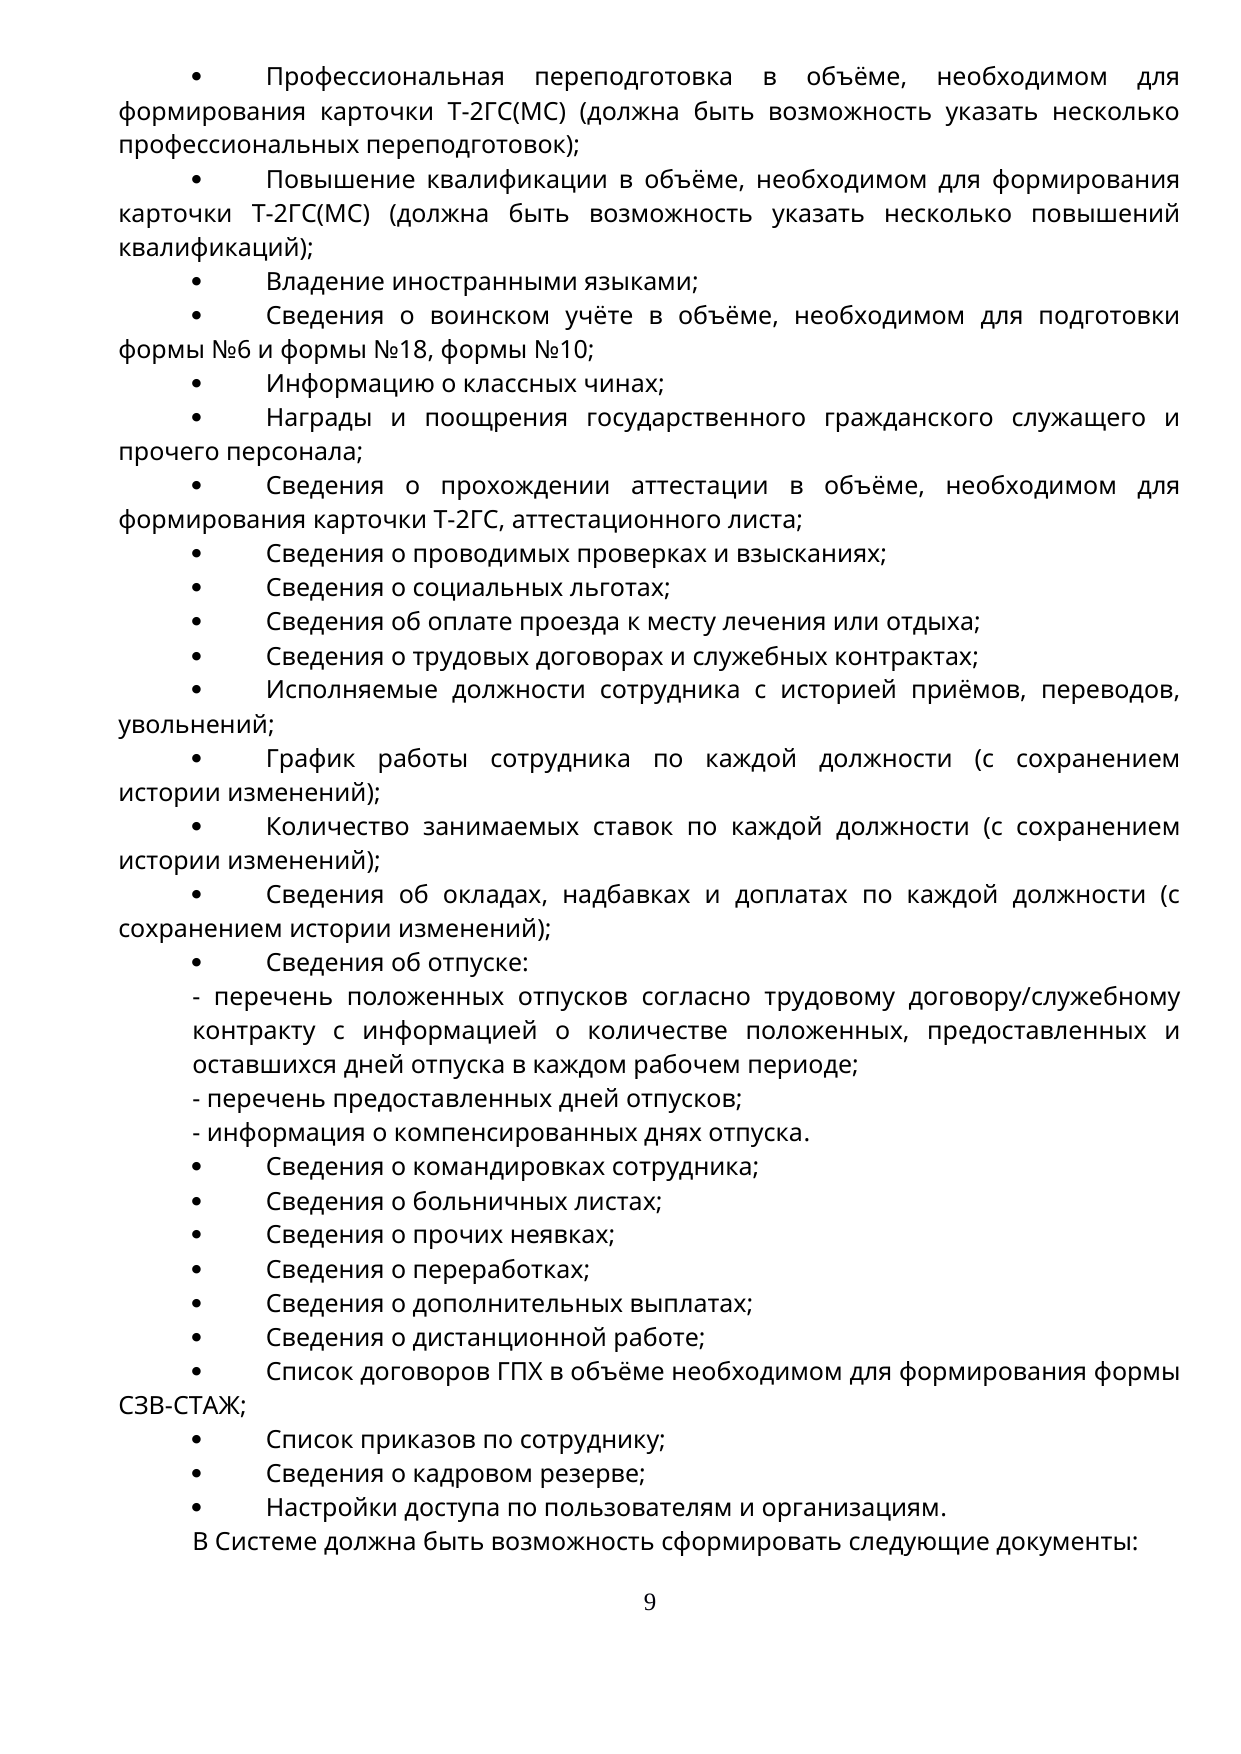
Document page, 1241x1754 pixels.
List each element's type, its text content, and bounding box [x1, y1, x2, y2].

list Количество занимаемых ставок по каждой должности (с сохранением истории изменений); [118, 808, 1181, 877]
list Сведения о дистанционной работе; [118, 1319, 1181, 1353]
list Сведения о больничных листах; [118, 1183, 1181, 1217]
list Сведения о переработках; [118, 1251, 1181, 1285]
list Награды и поощрения государственного гражданского служащего и прочего персонала; [118, 400, 1181, 468]
list Сведения о проводимых проверках и взысканиях; [118, 536, 1181, 570]
list Повышение квалификации в объёме, необходимом для формирования карточки Т-2ГС(МС) (должна быть возможность указать несколько повышений квалификаций); [118, 161, 1181, 263]
list Сведения о командировках сотрудника; [118, 1149, 1181, 1183]
list Исполняемые должности сотрудника с историей приёмов, переводов, увольнений; [118, 672, 1181, 740]
list Сведения об отпуске: [118, 945, 1181, 979]
list Сведения о дополнительных выплатах; [118, 1285, 1181, 1319]
list Владение иностранными языками; [118, 263, 1181, 297]
list Сведения о воинском учёте в объёме, необходимом для подготовки формы №6 и формы №18, формы №10; [118, 297, 1181, 366]
list Сведения о социальных льготах; [118, 570, 1181, 604]
list Сведения о прочих неявках; [118, 1217, 1181, 1251]
text - информация о компенсированных днях отпуска. [192, 1115, 1181, 1149]
text - перечень предоставленных дней отпусков; [192, 1081, 1181, 1115]
list Информацию о классных чинах; [118, 366, 1181, 400]
list Сведения о прохождении аттестации в объёме, необходимом для формирования карточки Т-2ГС, аттестационного листа; [118, 468, 1181, 536]
list График работы сотрудника по каждой должности (с сохранением истории изменений); [118, 740, 1181, 808]
list Список договоров ГПХ в объёме необходимом для формирования формы СЗВ-СТАЖ; [118, 1353, 1181, 1422]
list Профессиональная переподготовка в объёме, необходимом для формирования карточки Т-2ГС(МС) (должна быть возможность указать несколько профессиональных переподготовок); [118, 59, 1181, 161]
text - перечень положенных отпусков согласно трудовому договору/служебному контракту с информацией о количестве положенных, предоставленных и оставшихся дней отпуска в каждом рабочем периоде; [192, 979, 1181, 1081]
list Сведения о трудовых договорах и служебных контрактах; [118, 638, 1181, 672]
list Сведения об оплате проезда к месту лечения или отдыха; [118, 604, 1181, 638]
text В Системе должна быть возможность сформировать следующие документы: [118, 1524, 1181, 1558]
list Сведения о кадровом резерве; [118, 1456, 1181, 1490]
list Настройки доступа по пользователям и организациям. [118, 1490, 1181, 1524]
list Список приказов по сотруднику; [118, 1422, 1181, 1456]
list Сведения об окладах, надбавках и доплатах по каждой должности (с сохранением истории изменений); [118, 877, 1181, 945]
